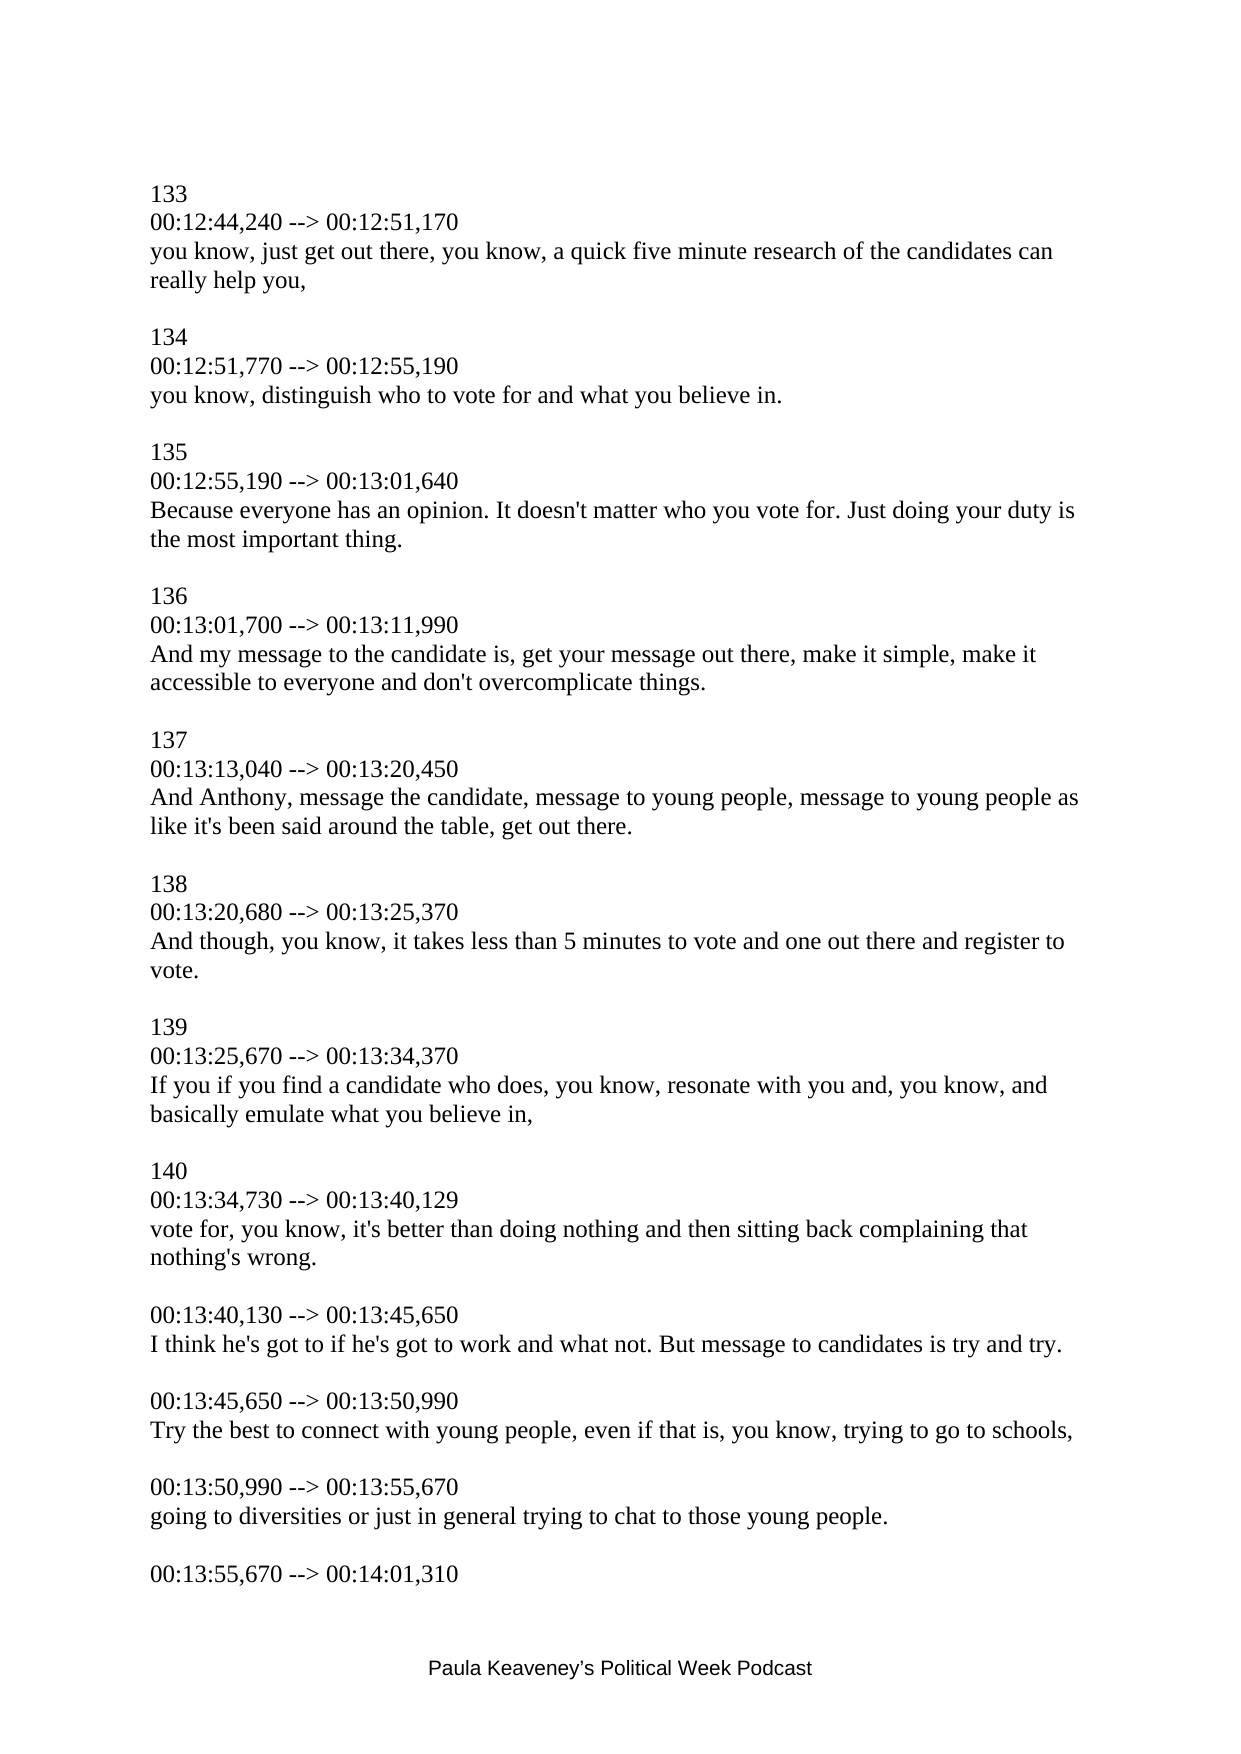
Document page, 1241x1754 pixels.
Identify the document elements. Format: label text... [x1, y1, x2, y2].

text you know, just get out there, you know, a quick five minute research of the candidates can really help you, [150, 236, 1090, 294]
text And Anthony, message the candidate, message to young people, message to young people as like it's been said around the table, get out there. [150, 782, 1090, 840]
text And though, you know, it takes less than 5 minutes to vote and one out there and register to vote. [150, 926, 1090, 984]
text I think he's got to if he's got to work and what not. But message to candidates is try and try. [150, 1329, 1090, 1357]
text 137 [150, 725, 1090, 754]
text If you if you find a candidate who does, you know, resonate with you and, you know, and basically emulate what you believe in, [150, 1070, 1090, 1127]
text And my message to the candidate is, get your message out there, make it simple, make it accessible to everyone and don't overcomplicate things. [150, 639, 1090, 696]
text 136 [150, 581, 1090, 610]
text 00:13:50,990 --> 00:13:55,670 [150, 1472, 1090, 1501]
text going to diversities or just in general trying to chat to those young people. [150, 1501, 1090, 1530]
text 134 [150, 322, 1090, 351]
text 138 [150, 869, 1090, 897]
text you know, distinguish who to vote for and what you believe in. [150, 380, 1090, 409]
text Try the best to connect with young people, even if that is, you know, trying to go to schools, [150, 1415, 1090, 1444]
text 00:13:13,040 --> 00:13:20,450 [150, 754, 1090, 782]
text 00:13:40,130 --> 00:13:45,650 [150, 1300, 1090, 1329]
text Because everyone has an opinion. It doesn't matter who you vote for. Just doing your duty is the most important thing. [150, 495, 1090, 552]
text 00:13:45,650 --> 00:13:50,990 [150, 1386, 1090, 1415]
text 133 [150, 179, 1090, 207]
text 00:12:55,190 --> 00:13:01,640 [150, 466, 1090, 495]
text 00:13:34,730 --> 00:13:40,129 [150, 1185, 1090, 1214]
text 140 [150, 1156, 1090, 1185]
text 00:13:01,700 --> 00:13:11,990 [150, 610, 1090, 639]
text 00:13:20,680 --> 00:13:25,370 [150, 897, 1090, 926]
text 00:12:44,240 --> 00:12:51,170 [150, 207, 1090, 236]
text 00:12:51,770 --> 00:12:55,190 [150, 351, 1090, 380]
text 135 [150, 437, 1090, 466]
text 00:13:25,670 --> 00:13:34,370 [150, 1041, 1090, 1070]
text vote for, you know, it's better than doing nothing and then sitting back complaining that nothing's wrong. [150, 1214, 1090, 1271]
text 00:13:55,670 --> 00:14:01,310 [150, 1559, 1090, 1587]
text 139 [150, 1012, 1090, 1041]
